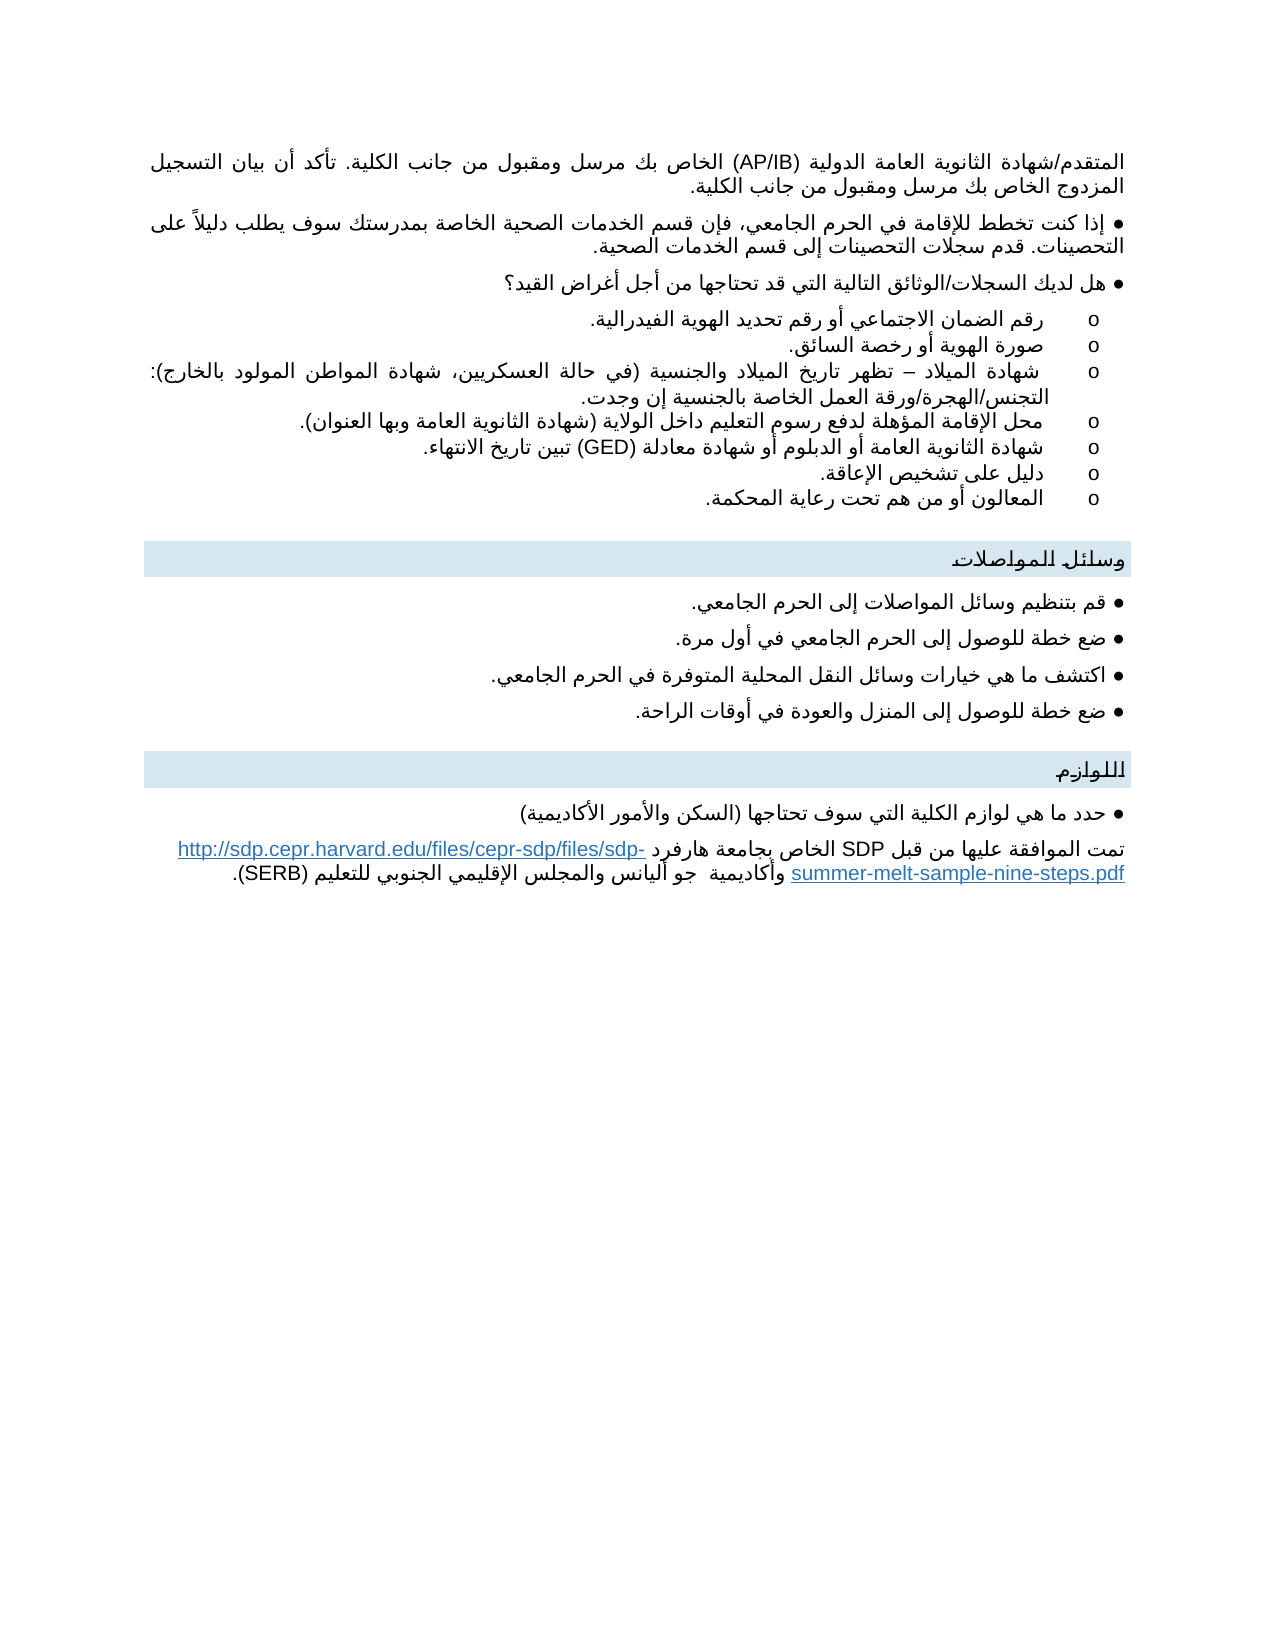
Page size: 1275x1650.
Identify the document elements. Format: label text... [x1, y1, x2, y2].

text ● حدد ما هي لوازم الكلية التي سوف تحتاجها (السكن والأمور الأكاديمية) [150, 800, 1125, 824]
text ● ضع خطة للوصول إلى الحرم الجامعي في أول مرة. [150, 626, 1125, 650]
text اللوازم [150, 758, 1125, 782]
list صورة الهوية أو رخصة السائق. [150, 333, 1087, 359]
list دليل على تشخيص الإعاقة. [150, 460, 1087, 486]
text ● ضع خطة للوصول إلى المنزل والعودة في أوقات الراحة. [150, 699, 1125, 723]
text تمت الموافقة عليها من قبل SDP الخاص بجامعة هارفرد http://sdp.cepr.harvard.edu/files/cepr-sdp/files/sdp-summer-melt-sample-nine-steps.pdf وأكاديمية جو أليانس والمجلس الإقليمي الجنوبي للتعليم (SERB). [150, 837, 1125, 885]
text ● قم بتنظيم وسائل المواصلات إلى الحرم الجامعي. [150, 590, 1125, 614]
list محل الإقامة المؤهلة لدفع رسوم التعليم داخل الولاية (شهادة الثانوية العامة وبها العنوان). [150, 409, 1087, 434]
list رقم الضمان الاجتماعي أو رقم تحديد الهوية الفيدرالية. [150, 307, 1087, 333]
text ● إذا كنت تخطط للإقامة في الحرم الجامعي، فإن قسم الخدمات الصحية الخاصة بمدرستك سوف يطلب دليلاً على التحصينات. قدم سجلات التحصينات إلى قسم الخدمات الصحية. [150, 210, 1125, 258]
text وسائل المواصلات [150, 547, 1125, 571]
list شهادة الثانوية العامة أو الدبلوم أو شهادة معادلة (GED) تبين تاريخ الانتهاء. [150, 434, 1087, 460]
text ● اكتشف ما هي خيارات وسائل النقل المحلية المتوفرة في الحرم الجامعي. [150, 663, 1125, 687]
text ● هل لديك السجلات/الوثائق التالية التي قد تحتاجها من أجل أغراض القيد؟ [150, 271, 1125, 295]
list شهادة الميلاد – تظهر تاريخ الميلاد والجنسية (في حالة العسكريين، شهادة المواطن المولود بالخارج): التجنس/الهجرة/ورقة العمل الخاصة بالجنسية إن وجدت. [150, 359, 1087, 409]
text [150, 150, 1125, 198]
list المعالون أو من هم تحت رعاية المحكمة. [150, 486, 1087, 512]
